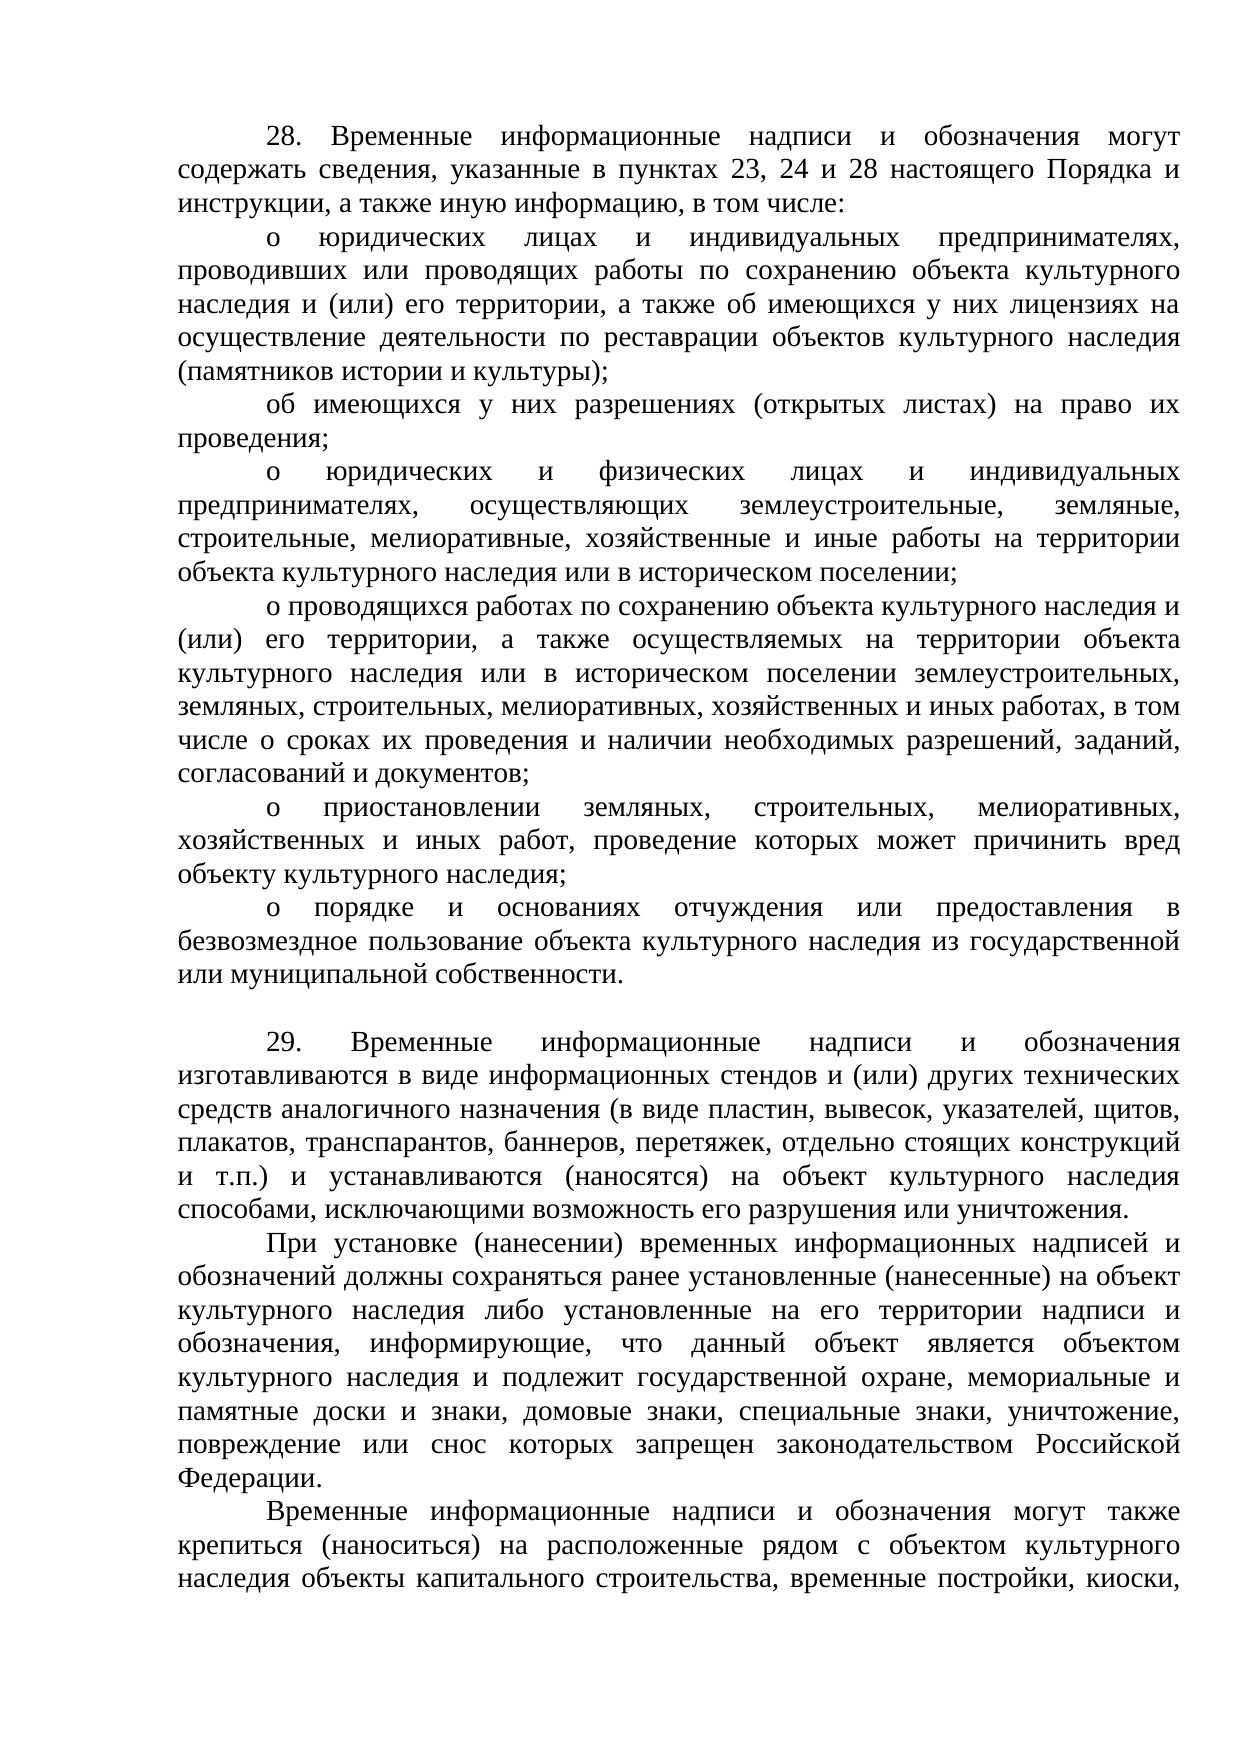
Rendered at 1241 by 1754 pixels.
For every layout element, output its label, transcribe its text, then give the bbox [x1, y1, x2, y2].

text 28. Временные информационные надписи и обозначения могут содержать сведения, указанные в пунктах 23, 24 и 28 настоящего Порядка и инструкции, а также иную информацию, в том числе: [177, 118, 1181, 219]
text о юридических лицах и индивидуальных предпринимателях, проводивших или проводящих работы по сохранению объекта культурного наследия и (или) его территории, а также об имеющихся у них лицензиях на осуществление деятельности по реставрации объектов культурного наследия (памятников истории и культуры); [177, 219, 1181, 386]
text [177, 1493, 1181, 1594]
text об имеющихся у них разрешениях (открытых листах) на право их проведения; [177, 386, 1181, 453]
text При установке (нанесении) временных информационных надписей и обозначений должны сохраняться ранее установленные (нанесенные) на объект культурного наследия либо установленные на его территории надписи и обозначения, информирующие, что данный объект является объектом культурного наследия и подлежит государственной охране, мемориальные и памятные доски и знаки, домовые знаки, специальные знаки, уничтожение, повреждение или снос которых запрещен законодательством Российской Федерации. [177, 1225, 1181, 1493]
text 29. Временные информационные надписи и обозначения изготавливаются в виде информационных стендов и (или) других технических средств аналогичного назначения (в виде пластин, вывесок, указателей, щитов, плакатов, транспарантов, баннеров, перетяжек, отдельно стоящих конструкций и т.п.) и устанавливаются (наносятся) на объект культурного наследия способами, исключающими возможность его разрушения или уничтожения. [177, 1024, 1181, 1225]
text о порядке и основаниях отчуждения или предоставления в безвозмездное пользование объекта культурного наследия из государственной или муниципальной собственности. [177, 889, 1181, 990]
text о приостановлении земляных, строительных, мелиоративных, хозяйственных и иных работ, проведение которых может причинить вред объекту культурного наследия; [177, 789, 1181, 889]
text о юридических и физических лицах и индивидуальных предпринимателях, осуществляющих землеустроительные, земляные, строительные, мелиоративные, хозяйственные и иные работы на территории объекта культурного наследия или в историческом поселении; [177, 453, 1181, 588]
text о проводящихся работах по сохранению объекта культурного наследия и (или) его территории, а также осуществляемых на территории объекта культурного наследия или в историческом поселении землеустроительных, земляных, строительных, мелиоративных, хозяйственных и иных работах, в том числе о сроках их проведения и наличии необходимых разрешений, заданий, согласований и документов; [177, 588, 1181, 789]
